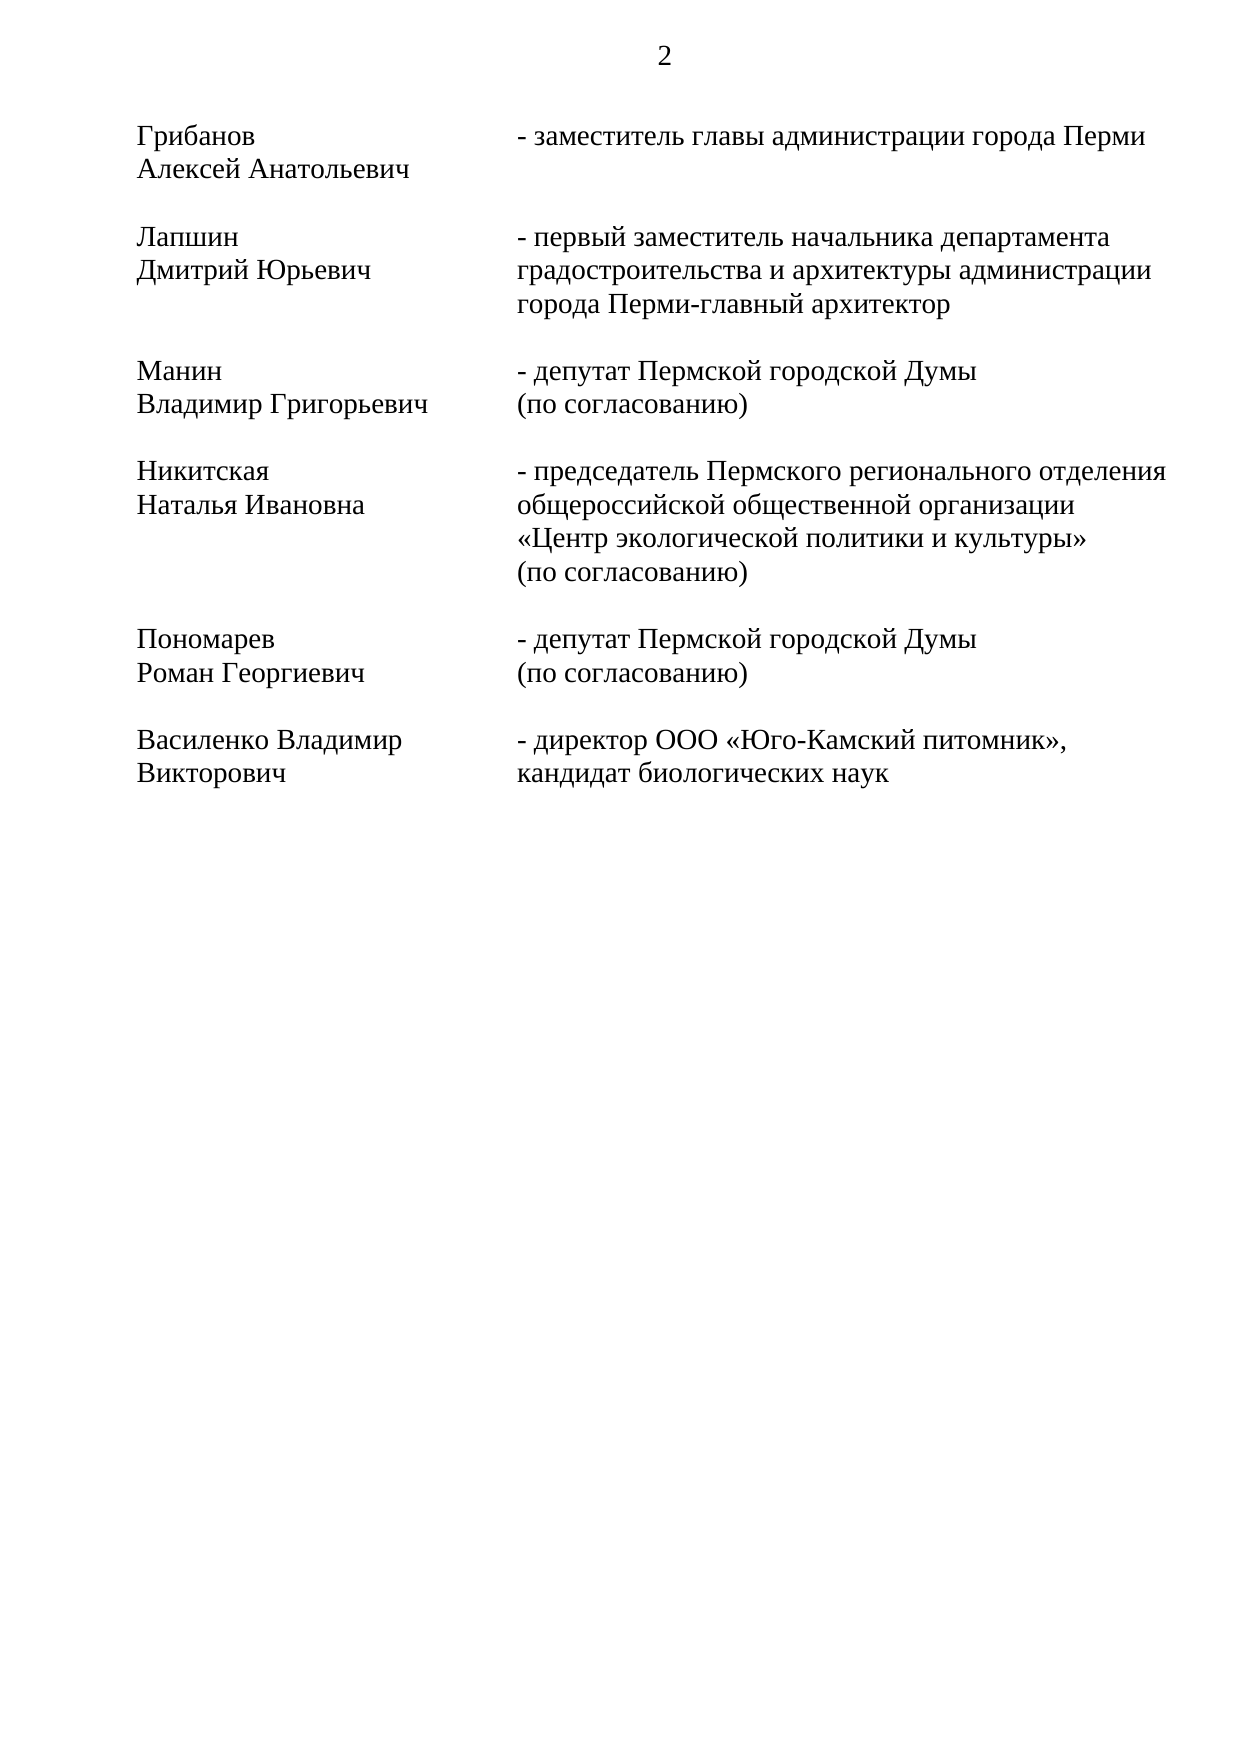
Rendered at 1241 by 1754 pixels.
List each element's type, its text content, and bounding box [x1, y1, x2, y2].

table_header - заместитель главы администрации города Перми [506, 118, 1185, 219]
table_cell Лапшин Дмитрий Юрьевич [125, 219, 506, 353]
table_cell Манин Владимир Григорьевич [125, 353, 506, 453]
table_cell - первый заместитель начальника департамента градостроительства и архитектуры администрации города Перми-главный архитектор [506, 219, 1185, 353]
table_cell - депутат Пермской городской Думы (по согласованию) [506, 353, 1185, 453]
table_cell Василенко Владимир Викторович [125, 722, 506, 789]
table_cell - депутат Пермской городской Думы (по согласованию) [506, 621, 1185, 722]
table_cell Никитская Наталья Ивановна [125, 454, 506, 621]
table_cell - директор ООО «Юго-Камский питомник», кандидат биологических наук [506, 722, 1185, 789]
table_cell - председатель Пермского регионального отделения общероссийской общественной организации «Центр экологической политики и культуры» (по согласованию) [506, 454, 1185, 621]
table_cell Пономарев Роман Георгиевич [125, 621, 506, 722]
table_header Грибанов Алексей Анатольевич [125, 118, 506, 219]
